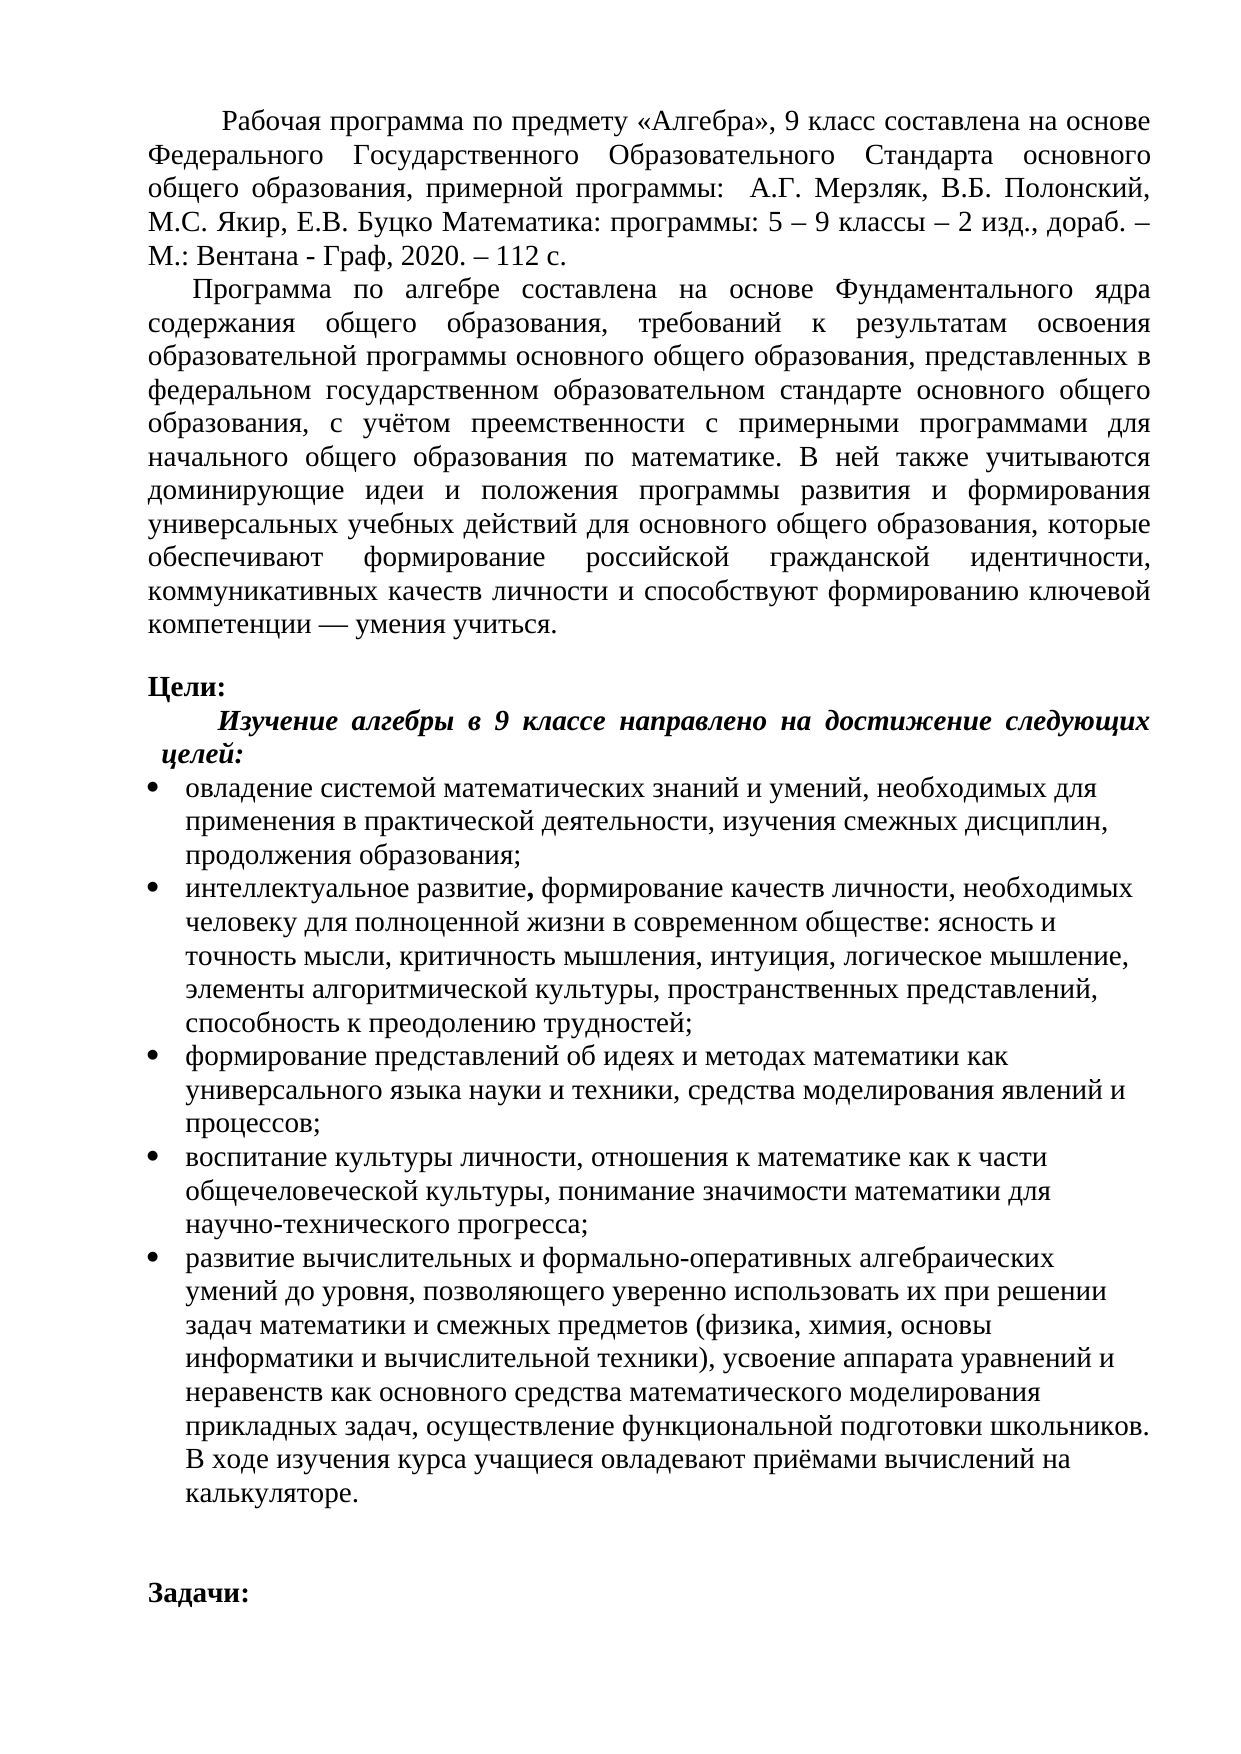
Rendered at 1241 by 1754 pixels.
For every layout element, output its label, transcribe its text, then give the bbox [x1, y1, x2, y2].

list овладение системой математических знаний и умений, необходимых для применения в практической деятельности, изучения смежных дисциплин, продолжения образования; [148, 770, 1152, 871]
text Цели: [148, 669, 1152, 703]
text Изучение алгебры в 9 классе направлено на достижение следующих целей: [161, 703, 1152, 770]
list развитие вычислительных и формально-оперативных алгебраических умений до уровня, позволяющего уверенно использовать их при решении задач математики и смежных предметов (физика, химия, основы информатики и вычислительной техники), усвоение аппарата уравнений и неравенств как основного средства математического моделирования прикладных задач, осуществление функциональной подготовки школьников. В ходе изучения курса учащиеся овладевают приёмами вычислений на калькуляторе. [148, 1240, 1152, 1508]
text Рабочая программа по предмету «Алгебра», 9 класс составлена на основе Федерального Государственного Образовательного Стандарта основного общего образования, примерной программы: А.Г. Мерзляк, В.Б. Полонский, М.С. Якир, Е.В. Буцко Математика: программы: 5 – 9 классы – 2 изд., дораб. – М.: Вентана - Граф, 2020. – 112 с. [148, 103, 1152, 271]
list интеллектуальное развитие, формирование качеств личности, необходимых человеку для полноценной жизни в современном обществе: ясность и точность мысли, критичность мышления, интуиция, логическое мышление, элементы алгоритмической культуры, пространственных представлений, способность к преодолению трудностей; [148, 871, 1152, 1038]
list формирование представлений об идеях и методах математики как универсального языка науки и техники, средства моделирования явлений и процессов; [148, 1038, 1152, 1139]
text Задачи: [148, 1575, 1152, 1609]
text Программа по алгебре составлена на основе Фундаментального ядра содержания общего образования, требований к результатам освоения образовательной программы основного общего образования, представленных в федеральном государственном образовательном стандарте основного общего образования, с учётом преемственности с примерными программами для начального общего образования по математике. В ней также учитываются доминирующие идеи и положения программы развития и формирования универсальных учебных действий для основного общего образования, которые обеспечивают формирование российской гражданской идентичности, коммуникативных качеств личности и способствуют формированию ключевой компетенции — умения учиться. [148, 271, 1152, 640]
list воспитание культуры личности, отношения к математике как к части общечеловеческой культуры, понимание значимости математики для научно-технического прогресса; [148, 1139, 1152, 1240]
